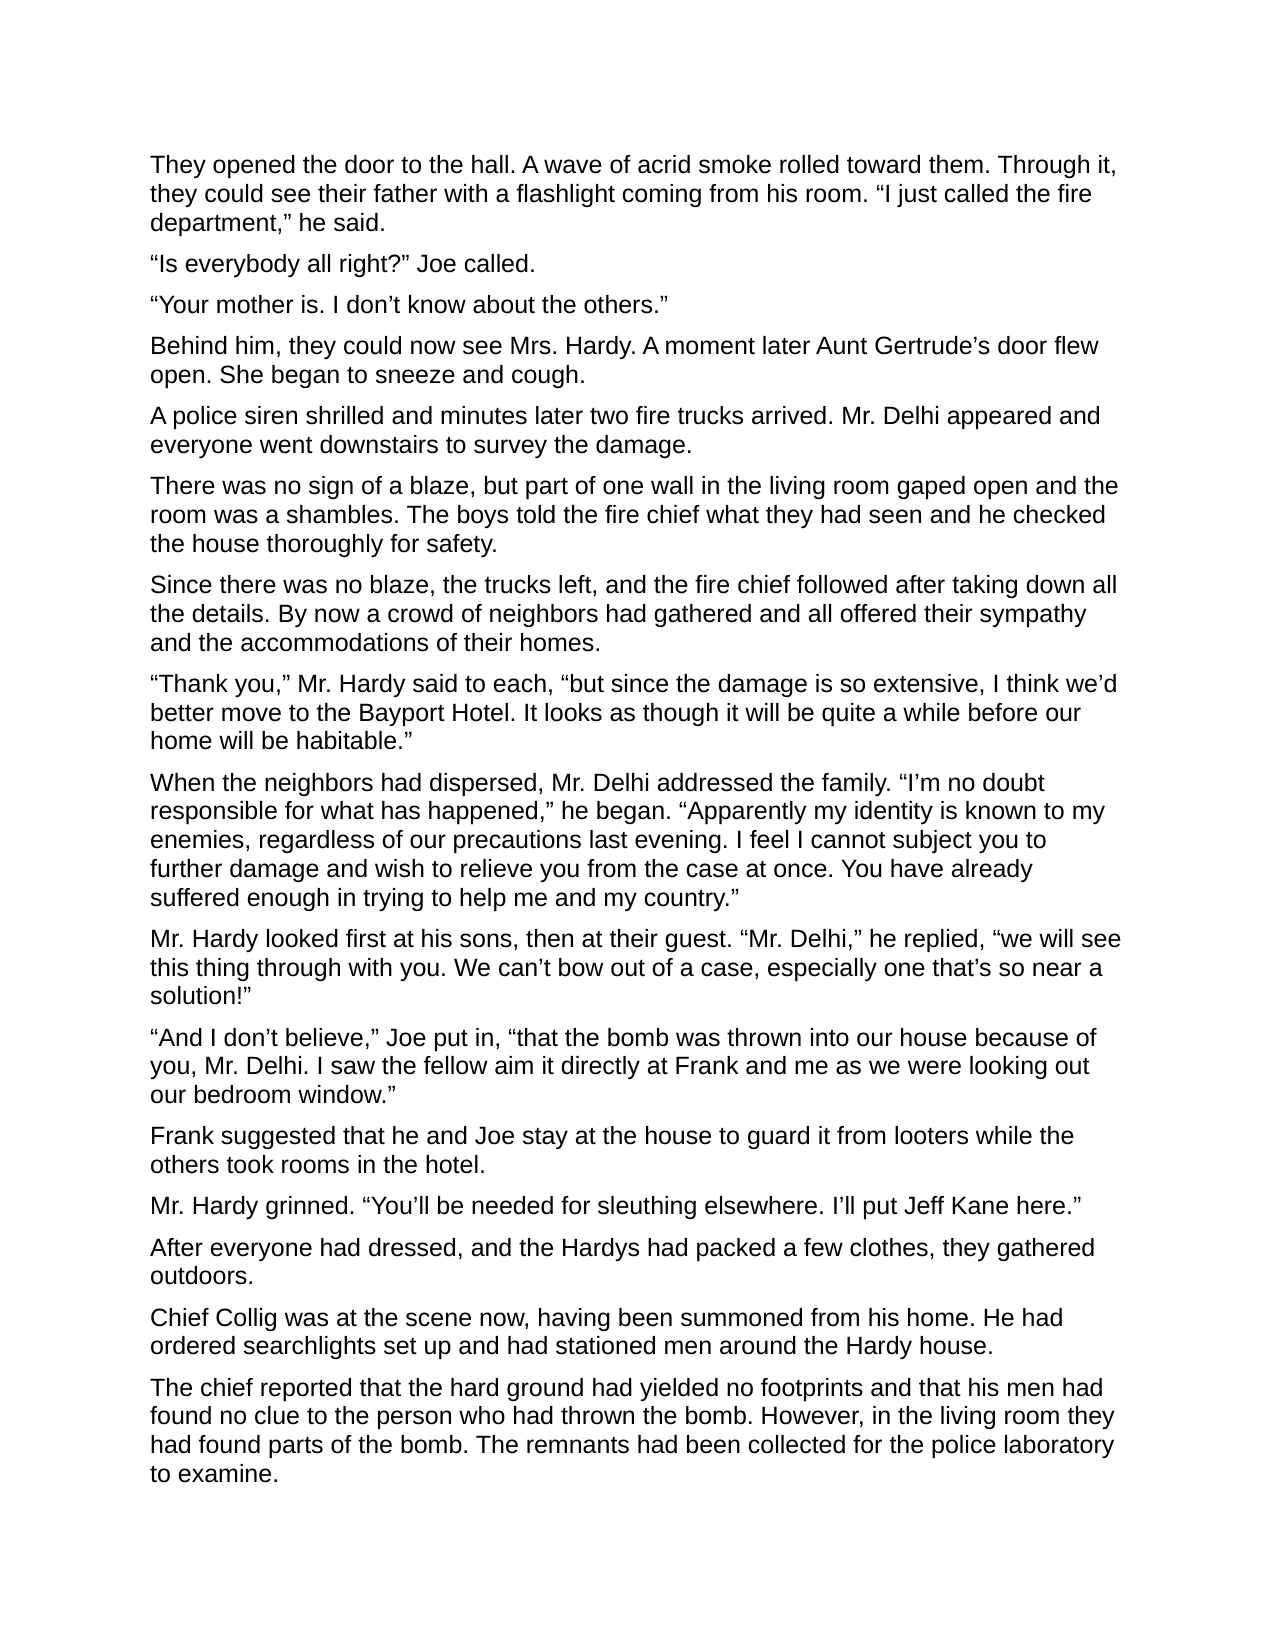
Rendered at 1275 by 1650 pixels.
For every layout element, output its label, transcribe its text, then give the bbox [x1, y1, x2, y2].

text They opened the door to the hall. A wave of acrid smoke rolled toward them. Through it, they could see their father with a flashlight coming from his room. “I just called the fire department,” he said. [150, 150, 1125, 236]
text “Is everybody all right?” Joe called. [150, 249, 1125, 277]
text When the neighbors had dispersed, Mr. Delhi addressed the family. “I’m no doubt responsible for what has happened,” he began. “Apparently my identity is known to my enemies, regardless of our precautions last evening. I feel I cannot subject you to further damage and wish to relieve you from the case at once. You have already suffered enough in trying to help me and my country.” [150, 767, 1125, 911]
text Chief Collig was at the scene now, having been summoned from his home. He had ordered searchlights set up and had stationed men around the Hardy house. [150, 1302, 1125, 1360]
text A police siren shrilled and minutes later two fire trucks arrived. Mr. Delhi appeared and everyone went downstairs to survey the damage. [150, 401, 1125, 459]
text “Thank you,” Mr. Hardy said to each, “but since the damage is so extensive, I think we’d better move to the Bayport Hotel. It looks as though it will be quite a while before our home will be habitable.” [150, 669, 1125, 755]
text Behind him, they could now see Mrs. Hardy. A moment later Aunt Gertrude’s door flew open. She began to sneeze and cough. [150, 331, 1125, 389]
text Frank suggested that he and Joe stay at the house to guard it from looters while the others took rooms in the hotel. [150, 1121, 1125, 1179]
text Mr. Hardy grinned. “You’ll be needed for sleuthing elsewhere. I’ll put Jeff Kane here.” [150, 1191, 1125, 1220]
text “Your mother is. I don’t know about the others.” [150, 290, 1125, 319]
text “And I don’t believe,” Joe put in, “that the bomb was thrown into our house because of you, Mr. Delhi. I saw the fellow aim it directly at Frank and me as we were looking out our bedroom window.” [150, 1022, 1125, 1109]
text Since there was no blaze, the trucks left, and the fire chief followed after taking down all the details. By now a crowd of neighbors had gathered and all offered their sympathy and the accommodations of their homes. [150, 570, 1125, 656]
text The chief reported that the hard ground had yielded no footprints and that his men had found no clue to the person who had thrown the bomb. However, in the living room they had found parts of the bomb. The remnants had been collected for the police laboratory to examine. [150, 1372, 1125, 1487]
text After everyone had dressed, and the Hardys had packed a few clothes, they gathered outdoors. [150, 1232, 1125, 1290]
text Mr. Hardy looked first at his sons, then at their guest. “Mr. Delhi,” he replied, “we will see this thing through with you. We can’t bow out of a case, especially one that’s so near a solution!” [150, 924, 1125, 1010]
text There was no sign of a blaze, but part of one wall in the living room gaped open and the room was a shambles. The boys told the fire chief what they had seen and he checked the house thoroughly for safety. [150, 471, 1125, 557]
